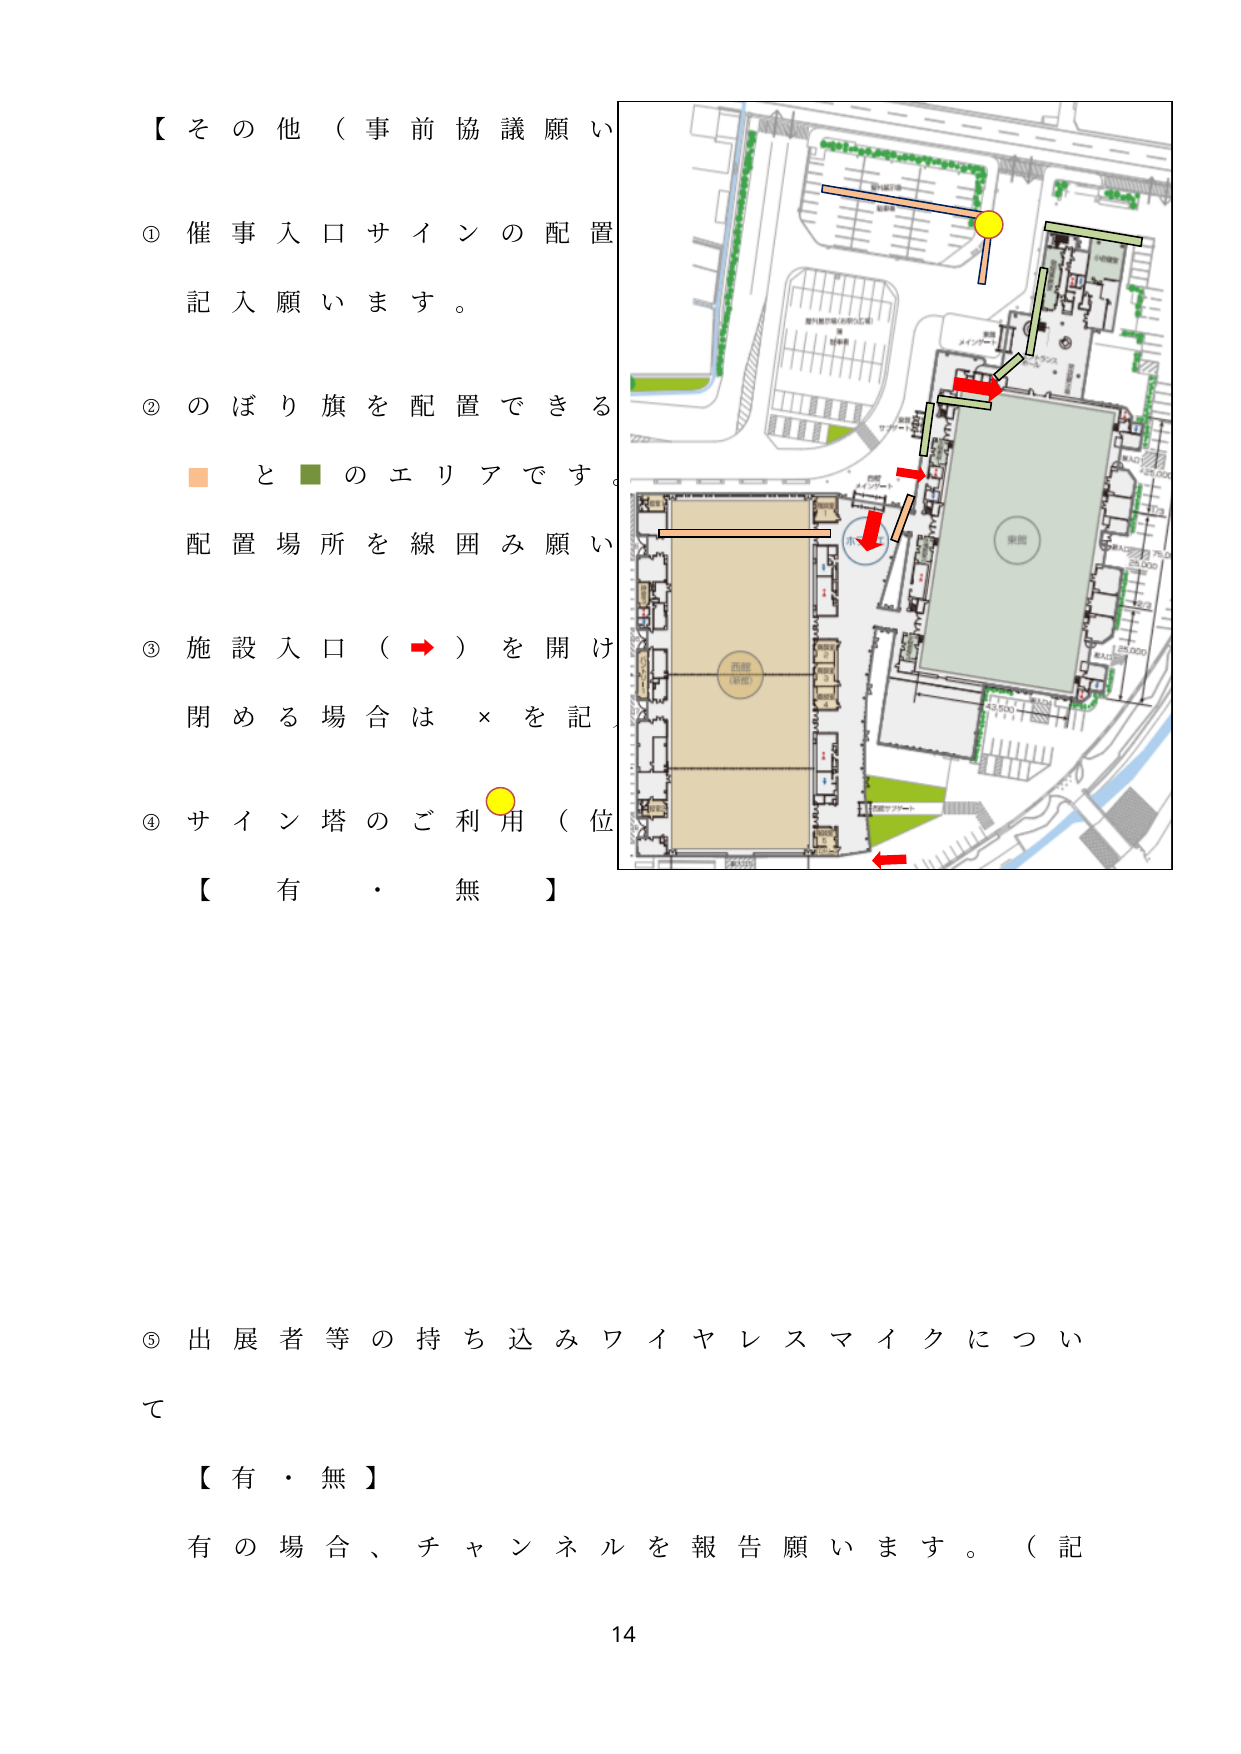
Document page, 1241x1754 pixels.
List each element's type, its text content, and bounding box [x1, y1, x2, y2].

text 閉める場合は×を記入してください。 [142, 681, 617, 750]
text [142, 1511, 1104, 1580]
text ②のぼり旗を配置できる場所は [142, 370, 617, 439]
text 記入願います。 [142, 266, 617, 335]
picture [630, 102, 1172, 869]
text ■と■のエリアです。 [142, 439, 617, 508]
text ⑤出展者等の持ち込みワイヤレスマイクについて [142, 1303, 1104, 1442]
text ③施設入口（➡）を開ける場合は〇を [142, 612, 617, 681]
text ④サイン塔のご利用（位置は ） [142, 785, 617, 854]
text 配置場所を線囲み願います。 [142, 508, 617, 577]
text 【 有 ・ 無 】 [142, 854, 1104, 923]
text 【有・無】 [142, 1442, 1104, 1511]
text ①催事入口サインの配置場所を▲で [142, 197, 617, 266]
